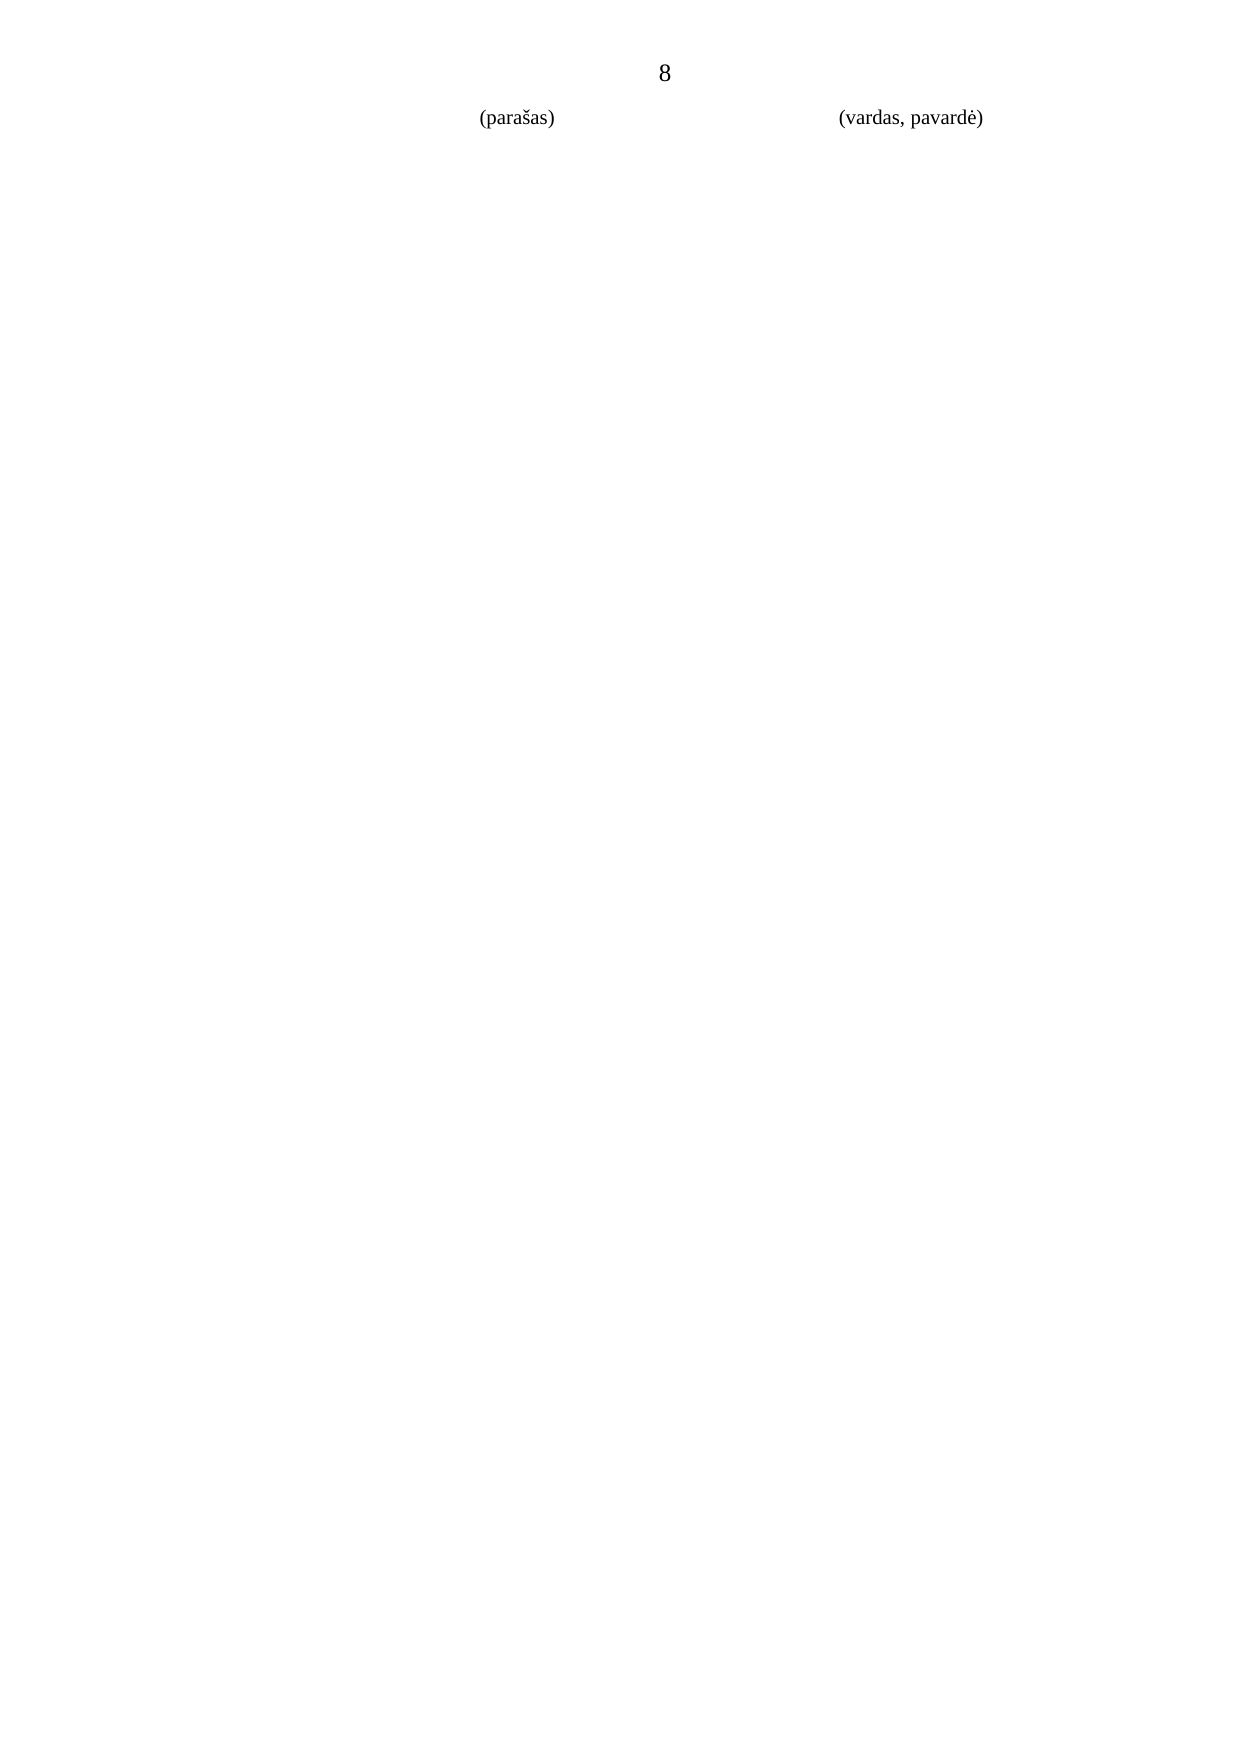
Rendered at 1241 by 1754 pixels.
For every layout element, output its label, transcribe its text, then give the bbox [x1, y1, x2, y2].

text (parašas) (vardas, pavardė) [479, 106, 1192, 129]
